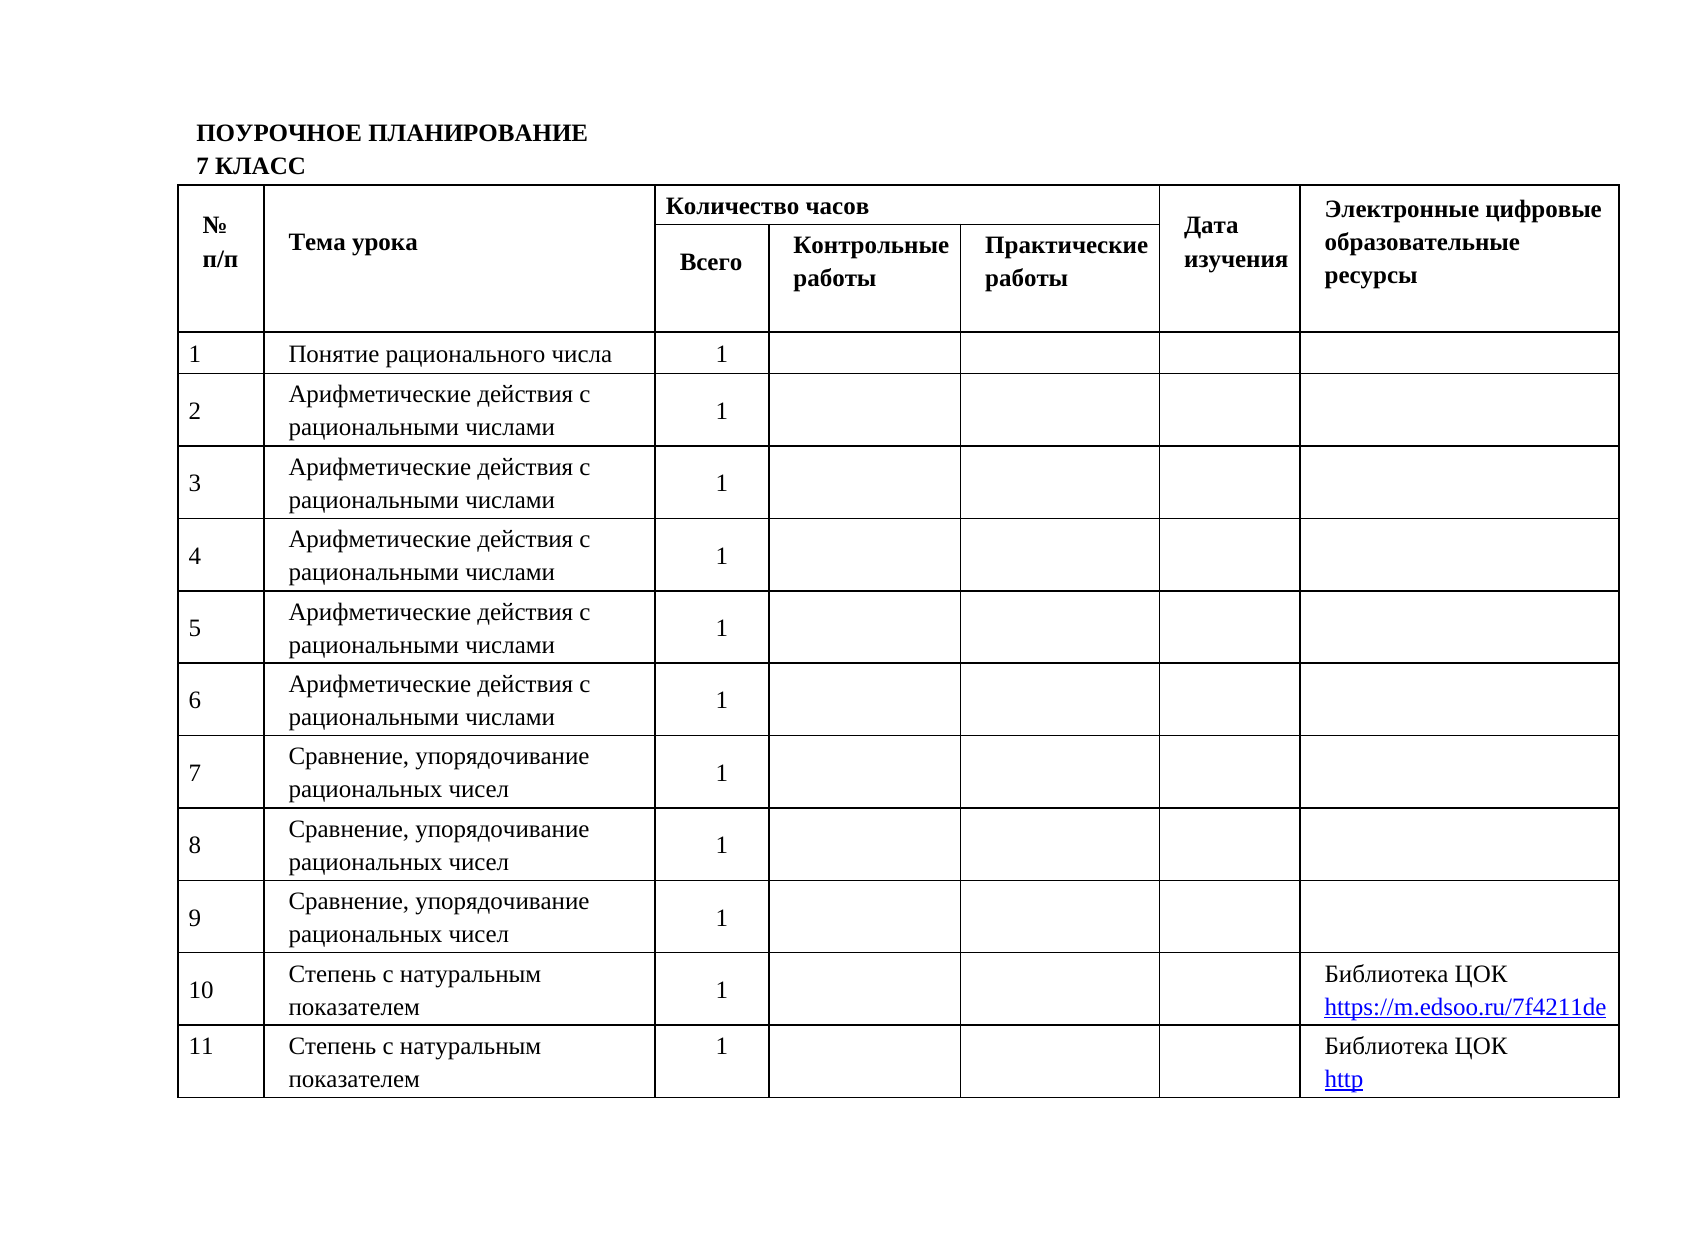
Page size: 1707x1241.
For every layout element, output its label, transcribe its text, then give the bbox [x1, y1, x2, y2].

table_cell Контрольные работы [770, 225, 960, 331]
table_cell 5 [179, 592, 263, 662]
table_cell [770, 736, 960, 807]
table_cell Степень с натуральным показателем [265, 953, 654, 1024]
table_cell [961, 374, 1159, 445]
table_cell [770, 519, 960, 590]
table_cell [961, 809, 1159, 879]
table_cell 1 [179, 333, 263, 373]
table_cell 1 [656, 447, 768, 517]
table_cell 7 [179, 736, 263, 807]
table_cell 1 [656, 953, 768, 1024]
table_cell [1160, 592, 1299, 662]
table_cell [1301, 1026, 1618, 1097]
table_cell Арифметические действия с рациональными числами [265, 374, 654, 445]
table_cell Понятие рационального числа [265, 333, 654, 373]
table_cell [961, 447, 1159, 517]
table_cell [1301, 519, 1618, 590]
table_cell [961, 736, 1159, 807]
table_cell Практические работы [961, 225, 1159, 331]
table_cell Сравнение, упорядочивание рациональных чисел [265, 736, 654, 807]
table_cell [961, 592, 1159, 662]
table_cell [770, 953, 960, 1024]
table_header № п/п [179, 186, 263, 331]
table_header Тема урока [265, 186, 654, 331]
table_cell Арифметические действия с рациональными числами [265, 592, 654, 662]
table_cell 4 [179, 519, 263, 590]
table_cell 9 [179, 881, 263, 952]
table_cell [1160, 736, 1299, 807]
table_cell [1160, 519, 1299, 590]
table_cell Сравнение, упорядочивание рациональных чисел [265, 881, 654, 952]
table_header Дата изучения [1160, 186, 1299, 331]
table_cell 1 [656, 374, 768, 445]
table_cell 11 [179, 1026, 263, 1097]
table_cell Арифметические действия с рациональными числами [265, 519, 654, 590]
table_cell 1 [656, 333, 768, 373]
table_cell [1160, 953, 1299, 1024]
table_cell [770, 664, 960, 735]
table_cell [770, 592, 960, 662]
table_cell 10 [179, 953, 263, 1024]
table_cell 2 [179, 374, 263, 445]
table_cell 1 [656, 592, 768, 662]
table_cell 1 [656, 736, 768, 807]
table_cell [961, 333, 1159, 373]
table_cell [770, 374, 960, 445]
table_cell [1301, 736, 1618, 807]
table_cell [770, 447, 960, 517]
table_cell [770, 1026, 960, 1097]
table_cell Арифметические действия с рациональными числами [265, 664, 654, 735]
table_cell 1 [656, 809, 768, 879]
table_cell [1160, 1026, 1299, 1097]
table_cell 1 [656, 664, 768, 735]
table_cell [1301, 664, 1618, 735]
table_cell Арифметические действия с рациональными числами [265, 447, 654, 517]
table_cell [770, 333, 960, 373]
table_cell Библиотека ЦОК https://m.edsoo.ru/7f4211de [1301, 953, 1618, 1024]
table_cell [961, 1026, 1159, 1097]
table_cell [1301, 447, 1618, 517]
table_cell Сравнение, упорядочивание рациональных чисел [265, 809, 654, 879]
table_cell 6 [179, 664, 263, 735]
table_cell [1301, 592, 1618, 662]
table_cell 8 [179, 809, 263, 879]
table_cell Всего [656, 225, 768, 331]
table_cell [1160, 881, 1299, 952]
table_cell [1301, 881, 1618, 952]
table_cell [265, 1026, 654, 1097]
table_cell 1 [656, 519, 768, 590]
table_cell [770, 809, 960, 879]
table_cell [1160, 374, 1299, 445]
table_cell [961, 519, 1159, 590]
table_cell [1301, 809, 1618, 879]
table_header Количество часов [656, 186, 1159, 223]
table_cell [770, 881, 960, 952]
table_cell [961, 953, 1159, 1024]
table_cell [1160, 333, 1299, 373]
table_cell [1160, 809, 1299, 879]
table_cell 3 [179, 447, 263, 517]
table_cell [961, 664, 1159, 735]
table_cell [1160, 447, 1299, 517]
table_cell 1 [656, 881, 768, 952]
text 7 КЛАСС [190, 151, 1618, 180]
table_cell [1160, 664, 1299, 735]
table_cell 1 [656, 1026, 768, 1097]
table_cell [1301, 333, 1618, 373]
text ПОУРОЧНОЕ ПЛАНИРОВАНИЕ [190, 118, 1618, 147]
table_cell [1301, 374, 1618, 445]
table_header Электронные цифровые образовательные ресурсы [1301, 186, 1618, 331]
table_cell [961, 881, 1159, 952]
